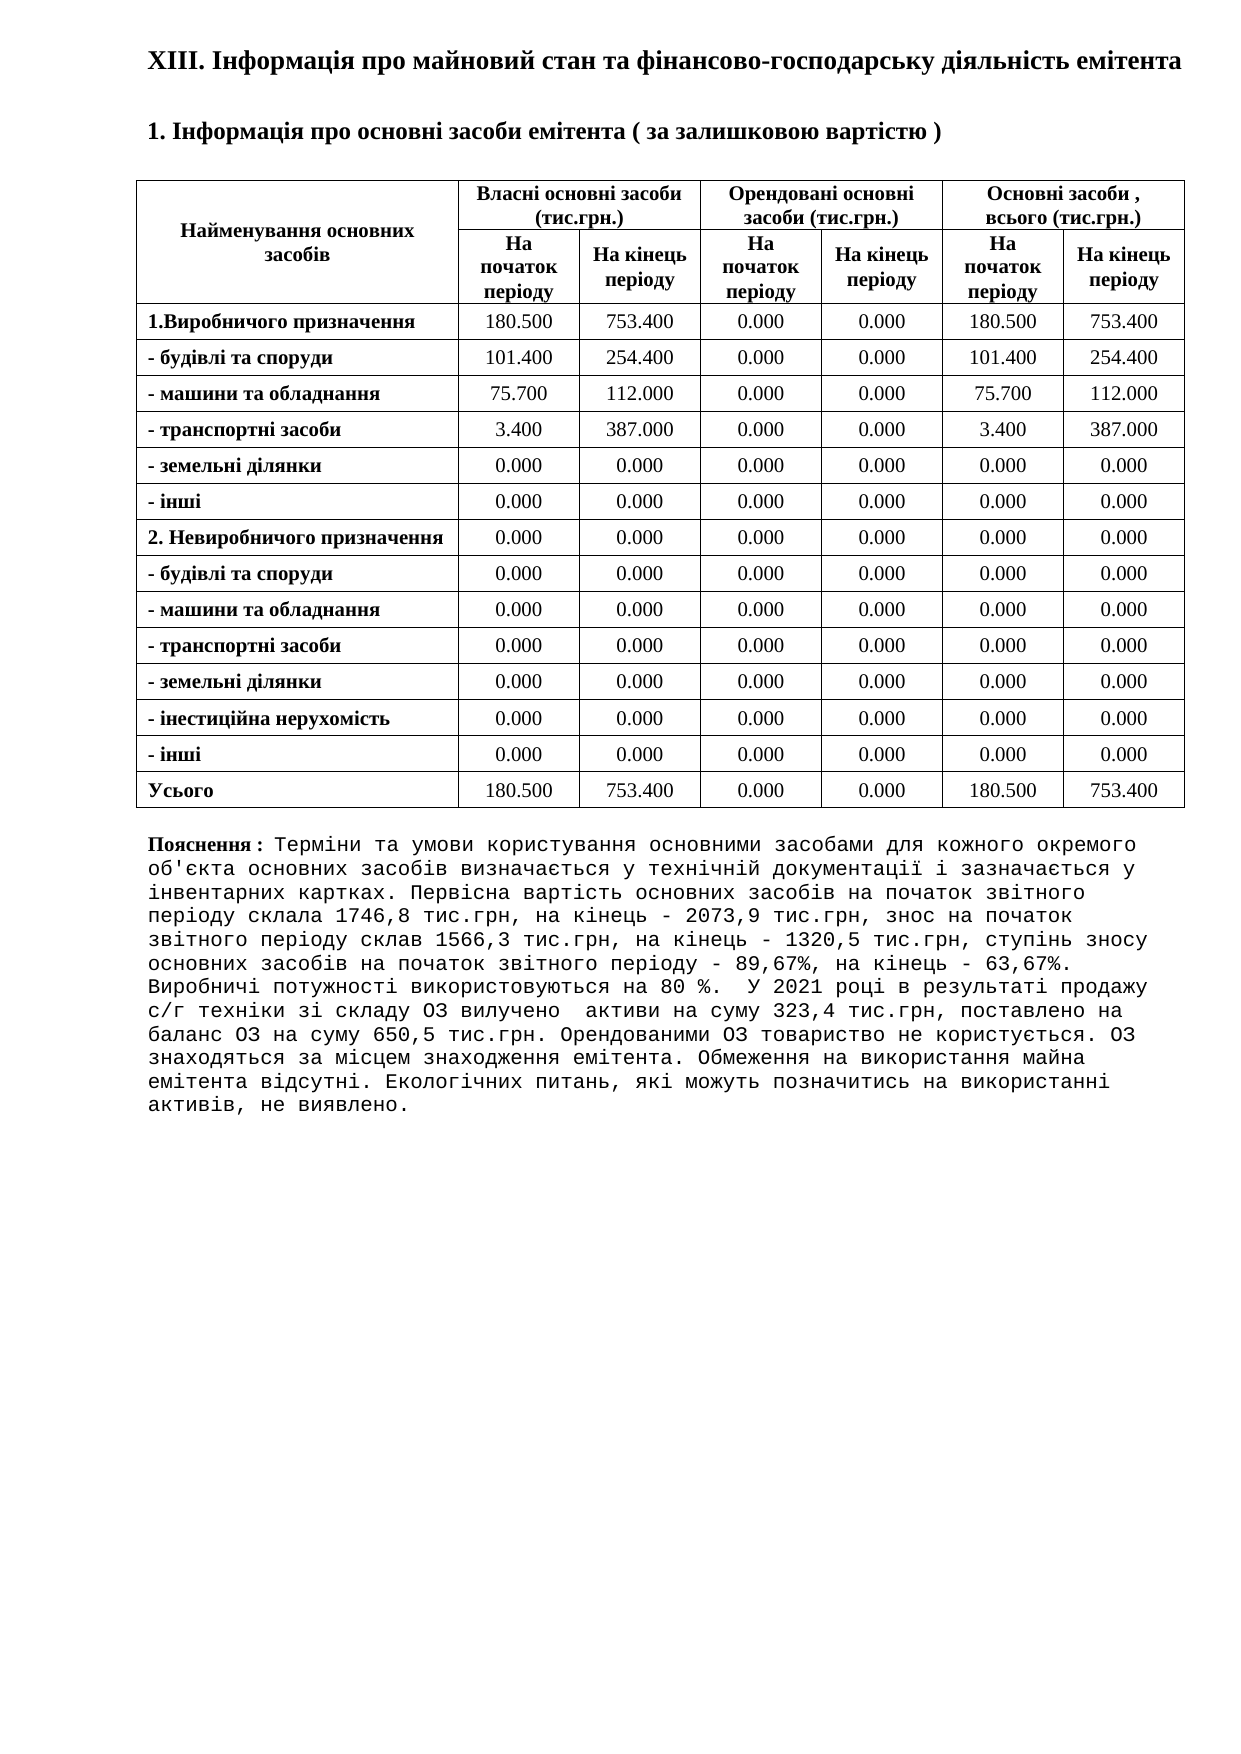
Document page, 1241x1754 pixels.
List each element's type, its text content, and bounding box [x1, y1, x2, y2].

table_cell 0.000 [822, 376, 942, 411]
table_cell 0.000 [580, 628, 700, 663]
table_cell 753.400 [580, 304, 700, 339]
table_cell 0.000 [943, 592, 1063, 627]
table_cell 0.000 [701, 628, 821, 663]
table_cell 0.000 [1064, 736, 1184, 771]
table_cell - земельні ділянки [137, 664, 458, 699]
table_cell 387.000 [1064, 412, 1184, 447]
table_cell 0.000 [459, 736, 579, 771]
table_cell 0.000 [701, 592, 821, 627]
table_cell 753.400 [1064, 772, 1184, 807]
table_cell 0.000 [701, 304, 821, 339]
table_cell - транспортні засоби [137, 412, 458, 447]
table_cell 1.Виробничого призначення [137, 304, 458, 339]
table_cell 0.000 [701, 520, 821, 555]
table_cell 0.000 [1064, 484, 1184, 519]
table_cell На початок періоду [701, 230, 821, 303]
table_cell - будівлі та споруди [137, 556, 458, 591]
table_cell - транспортні засоби [137, 628, 458, 663]
table_cell Усього [137, 772, 458, 807]
table_cell 0.000 [701, 700, 821, 735]
table_cell 0.000 [822, 628, 942, 663]
table_cell 0.000 [943, 736, 1063, 771]
table_cell 3.400 [943, 412, 1063, 447]
table_cell 0.000 [459, 484, 579, 519]
table_cell 0.000 [822, 340, 942, 375]
table_header Власні основні засоби (тис.грн.) [459, 181, 700, 229]
table_cell - земельні ділянки [137, 448, 458, 483]
table_cell 101.400 [943, 340, 1063, 375]
table_cell 0.000 [580, 448, 700, 483]
table_cell 0.000 [459, 520, 579, 555]
table_cell - будівлі та споруди [137, 340, 458, 375]
table_cell 0.000 [459, 556, 579, 591]
text Пояснення : Термiни та умови користування основними засобами для кожного окремого об'єкта основних засобiв визначається у технiчнiй документацiї i зазначається у iнвентарних картках. Первiсна вартiсть основних засобiв на початок звітного періоду склала 1746,8 тис.грн, на кінець - 2073,9 тис.грн, знос на початок звітного періоду склав 1566,3 тис.грн, на кінець - 1320,5 тис.грн, ступiнь зносу основних засобiв на початок звітного періоду - 89,67%, на кінець - 63,67%. Виробничi потужностi використовуються на 80 %. У 2021 році в результаті продажу с/г техніки зі складу ОЗ вилучено активи на суму 323,4 тис.грн, поставлено на баланс ОЗ на суму 650,5 тис.грн. Орендованими ОЗ товариство не користується. ОЗ знаходяться за місцем знаходження емітента. Обмеження на використання майна емiтента вiдсутнi. Екологiчних питань, якi можуть позначитись на використаннi активiв, не виявлено. [148, 832, 1181, 1118]
table_cell На кінець періоду [580, 230, 700, 303]
table_cell 0.000 [459, 664, 579, 699]
table_cell 0.000 [1064, 664, 1184, 699]
table_cell 0.000 [701, 556, 821, 591]
table_cell 0.000 [1064, 628, 1184, 663]
table_cell 0.000 [701, 376, 821, 411]
table_cell 0.000 [943, 556, 1063, 591]
table_cell На кінець періоду [1064, 230, 1184, 303]
table_cell 1. Інформація про основні засоби емітента ( за залишковою вартістю ) [141, 81, 1191, 180]
table_cell 0.000 [822, 484, 942, 519]
table_cell 180.500 [459, 304, 579, 339]
table_cell 0.000 [701, 448, 821, 483]
table_cell 0.000 [701, 736, 821, 771]
table_cell 75.700 [943, 376, 1063, 411]
table_cell - інші [137, 736, 458, 771]
table_cell 0.000 [580, 700, 700, 735]
table_cell 0.000 [822, 556, 942, 591]
table_cell 0.000 [1064, 520, 1184, 555]
table_header Основні засоби , всього (тис.грн.) [943, 181, 1184, 229]
table_cell На кінець періоду [822, 230, 942, 303]
table_cell 0.000 [1064, 556, 1184, 591]
table_cell 0.000 [943, 448, 1063, 483]
table_cell 0.000 [580, 592, 700, 627]
table_cell 0.000 [701, 412, 821, 447]
table_cell 0.000 [701, 340, 821, 375]
table_cell 0.000 [580, 736, 700, 771]
table_cell 0.000 [459, 700, 579, 735]
table_cell 0.000 [943, 700, 1063, 735]
table_cell 112.000 [1064, 376, 1184, 411]
table_cell - інші [137, 484, 458, 519]
table_cell - машини та обладнання [137, 376, 458, 411]
table_cell 254.400 [580, 340, 700, 375]
table_cell 0.000 [580, 556, 700, 591]
table_cell 0.000 [1064, 448, 1184, 483]
table_cell 0.000 [1064, 700, 1184, 735]
table_cell 0.000 [701, 484, 821, 519]
table_cell 2. Невиробничого призначення [137, 520, 458, 555]
table_header Орендовані основні засоби (тис.грн.) [701, 181, 942, 229]
table_cell 0.000 [822, 520, 942, 555]
table_cell 0.000 [701, 772, 821, 807]
table_cell 0.000 [943, 484, 1063, 519]
table_cell 0.000 [822, 448, 942, 483]
table_cell 0.000 [822, 700, 942, 735]
table_cell 0.000 [580, 520, 700, 555]
table_cell На початок періоду [459, 230, 579, 303]
table_cell 180.500 [459, 772, 579, 807]
table_cell 180.500 [943, 304, 1063, 339]
table_cell 753.400 [1064, 304, 1184, 339]
table_header Найменування основних засобів [137, 181, 458, 303]
table_cell На початок періоду [943, 230, 1063, 303]
table_cell 0.000 [822, 304, 942, 339]
table_cell 0.000 [701, 664, 821, 699]
table_cell - машини та обладнання [137, 592, 458, 627]
table_cell 387.000 [580, 412, 700, 447]
table_cell 0.000 [1064, 592, 1184, 627]
table_cell 0.000 [943, 628, 1063, 663]
table_cell 0.000 [580, 664, 700, 699]
table_cell 0.000 [822, 412, 942, 447]
table_cell 180.500 [943, 772, 1063, 807]
table_cell 0.000 [822, 664, 942, 699]
table_cell 75.700 [459, 376, 579, 411]
table_cell 254.400 [1064, 340, 1184, 375]
table_cell 101.400 [459, 340, 579, 375]
table_cell 753.400 [580, 772, 700, 807]
table_header XIII. Інформація про майновий стан та фінансово-господарську діяльність емітента [141, 38, 1191, 81]
table_cell 0.000 [459, 628, 579, 663]
table_cell 0.000 [822, 736, 942, 771]
table_cell 112.000 [580, 376, 700, 411]
table_cell 0.000 [822, 772, 942, 807]
table_cell 0.000 [459, 448, 579, 483]
table_cell - інестиційна нерухомість [137, 700, 458, 735]
table_cell 0.000 [943, 520, 1063, 555]
table_cell 0.000 [459, 592, 579, 627]
table_cell 0.000 [943, 664, 1063, 699]
table_cell 0.000 [822, 592, 942, 627]
table_cell 3.400 [459, 412, 579, 447]
table_cell 0.000 [580, 484, 700, 519]
